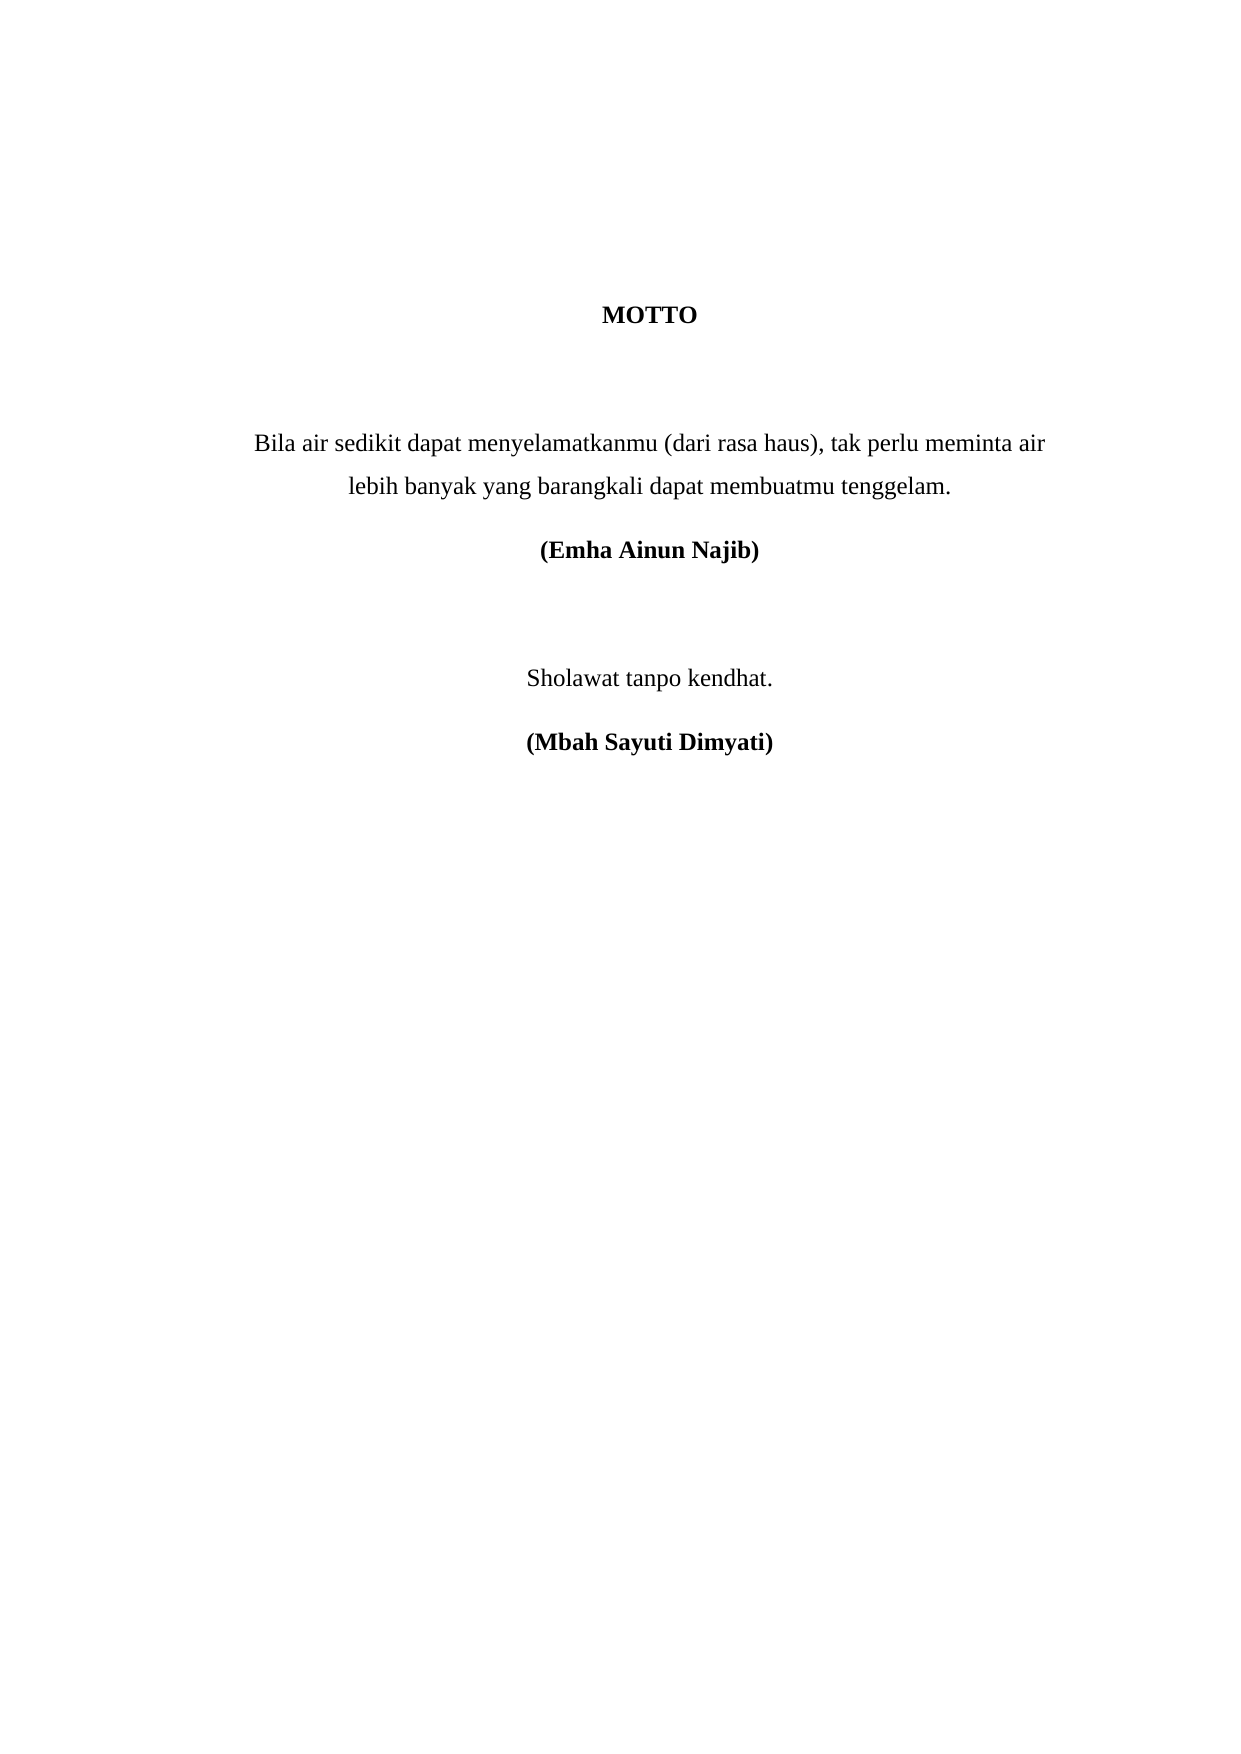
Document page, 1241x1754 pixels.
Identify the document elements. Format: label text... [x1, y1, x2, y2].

text (Mbah Sayuti Dimyati) [236, 727, 1063, 756]
text MOTTO [236, 300, 1063, 329]
text (Emha Ainun Najib) [236, 535, 1063, 564]
text Bila air sedikit dapat menyelamatkanmu (dari rasa haus), tak perlu meminta air lebih banyak yang barangkali dapat membuatmu tenggelam. [236, 428, 1063, 500]
text Sholawat tanpo kendhat. [236, 663, 1063, 692]
